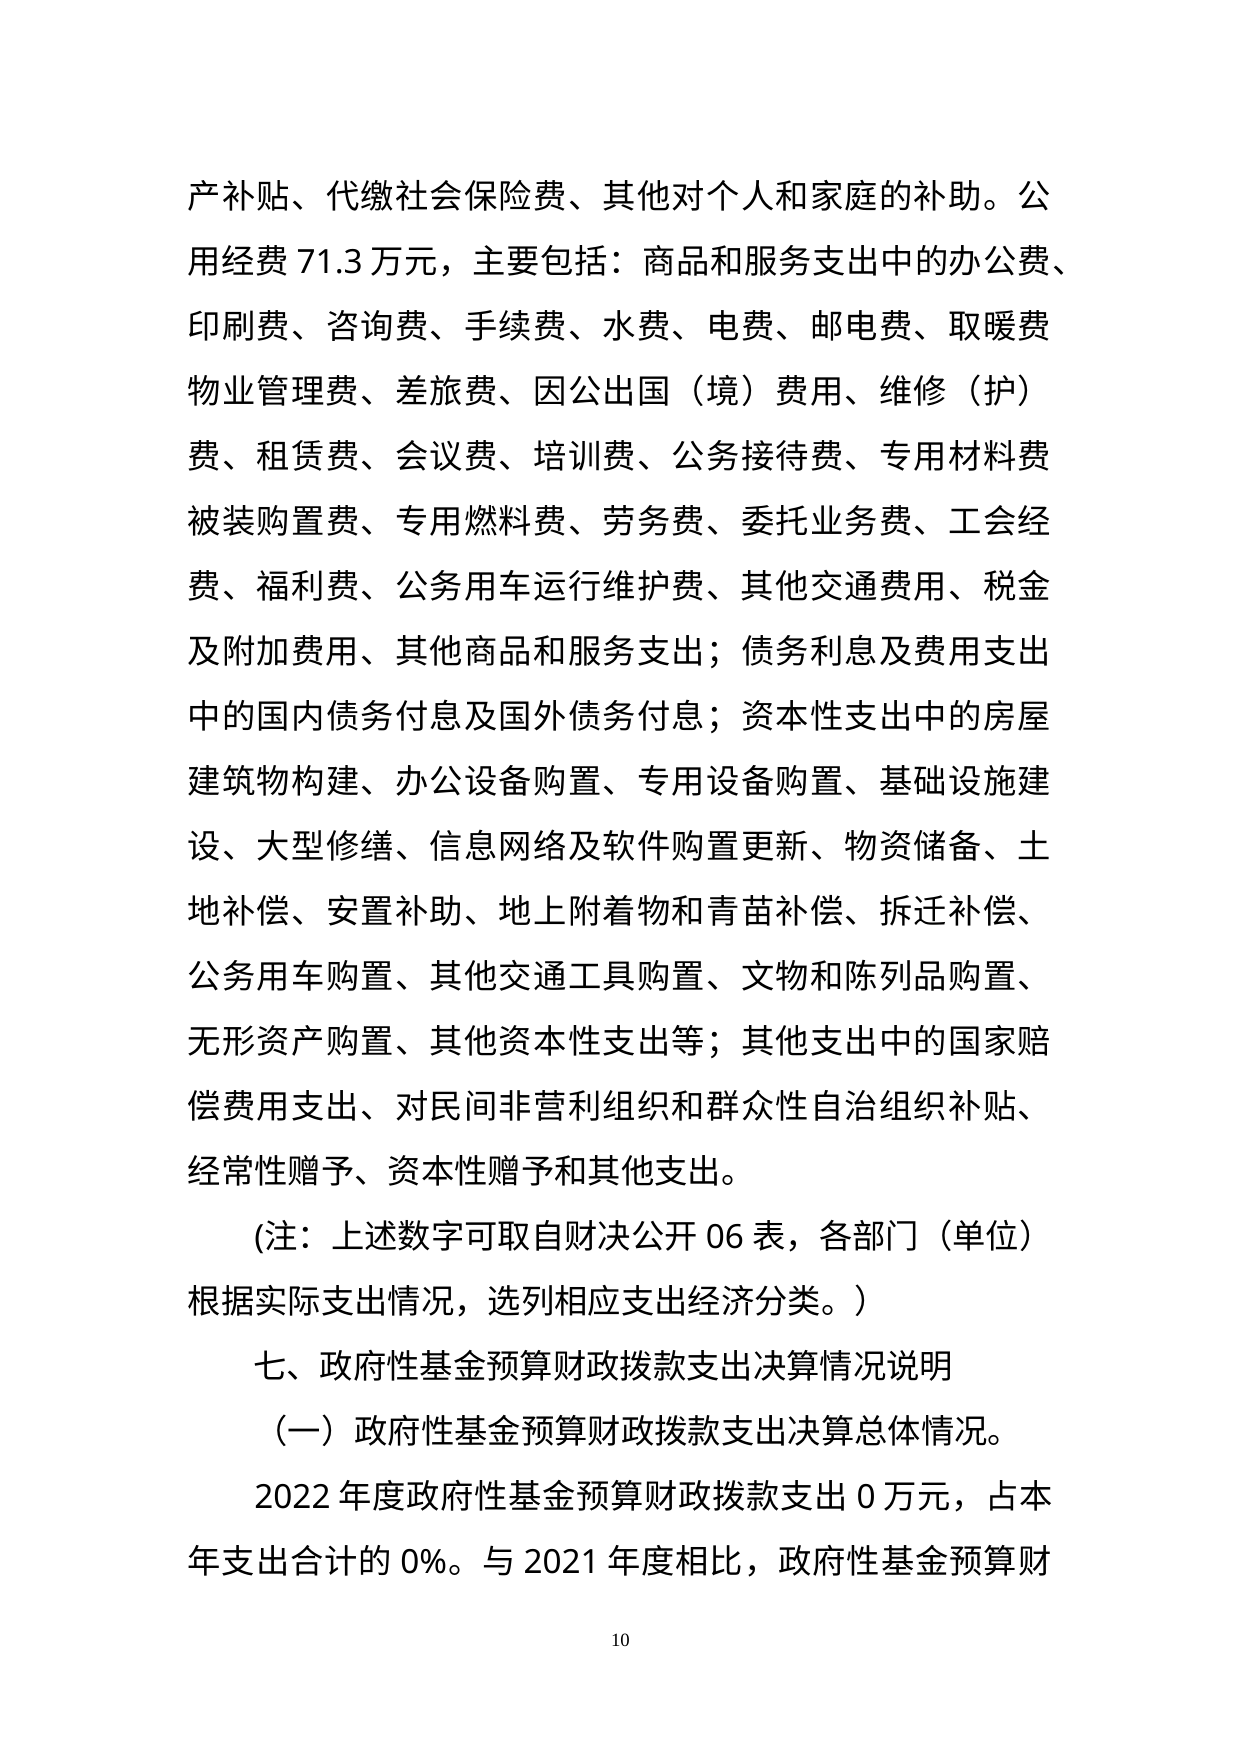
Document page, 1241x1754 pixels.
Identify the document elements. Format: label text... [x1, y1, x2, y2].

text 七、政府性基金预算财政拨款支出决算情况说明 [187, 1332, 1053, 1397]
text (注：上述数字可取自财决公开 06 表，各部门（单位）根据实际支出情况，选列相应支出经济分类。） [187, 1202, 1053, 1332]
text （一）政府性基金预算财政拨款支出决算总体情况。 [187, 1397, 1053, 1462]
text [187, 162, 1053, 1202]
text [187, 1462, 1053, 1592]
